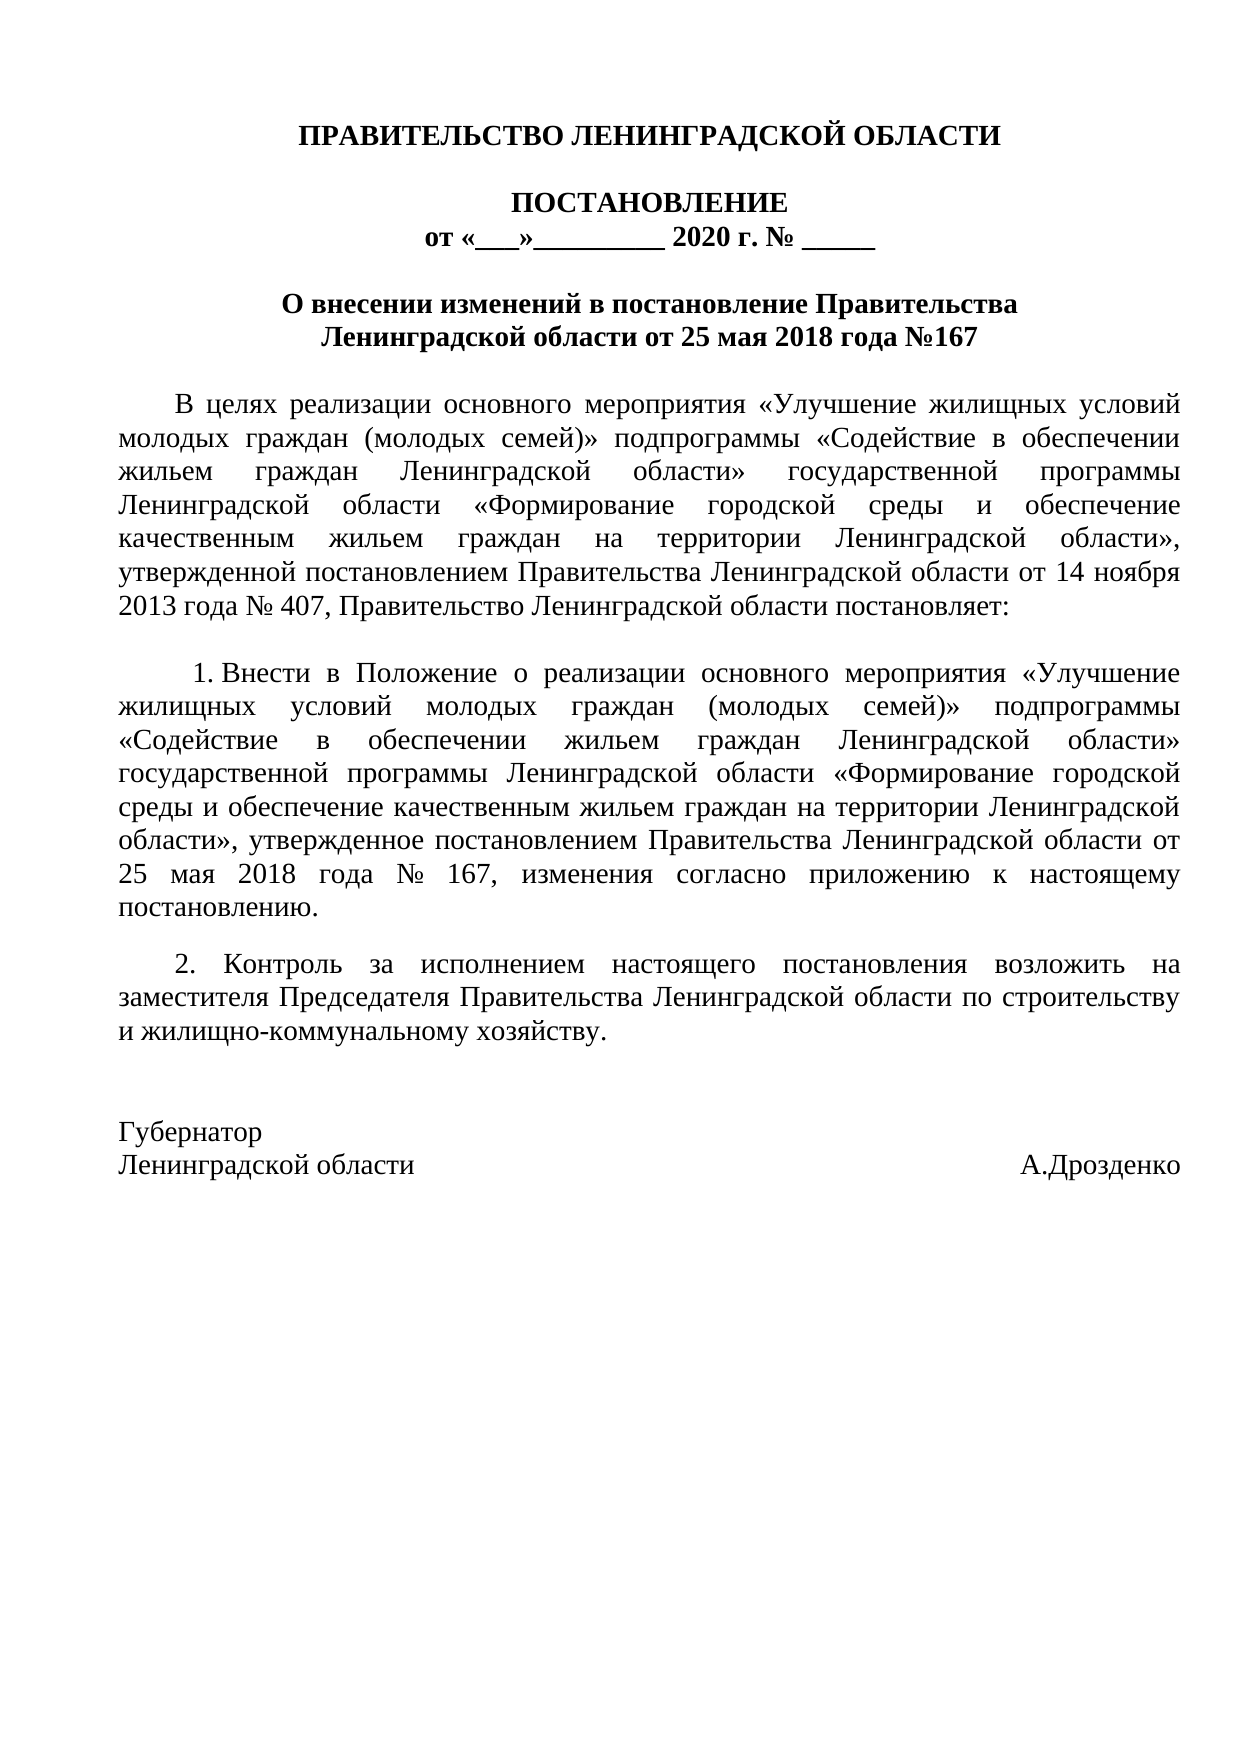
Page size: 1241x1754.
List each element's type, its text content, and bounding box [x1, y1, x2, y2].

text Ленинградской области А.Дрозденко [118, 1147, 1181, 1181]
title от «___»_________ 2020 г. № _____ [118, 219, 1181, 252]
text 1. Внести в Положение о реализации основного мероприятия «Улучшение жилищных условий молодых граждан (молодых семей)» подпрограммы «Содействие в обеспечении жильем граждан Ленинградской области» государственной программы Ленинградской области «Формирование городской среды и обеспечение качественным жильем граждан на территории Ленинградской области», утвержденное постановлением Правительства Ленинградской области от 25 мая 2018 года № 167, изменения согласно приложению к настоящему постановлению. [118, 655, 1181, 923]
title ПРАВИТЕЛЬСТВО ЛЕНИНГРАДСКОЙ ОБЛАСТИ [118, 118, 1181, 152]
text Губернатор [118, 1114, 1181, 1147]
title ПОСТАНОВЛЕНИЕ [118, 185, 1181, 219]
title Ленинградской области от 25 мая 2018 года №167 [118, 319, 1181, 353]
text 2. Контроль за исполнением настоящего постановления возложить на заместителя Председателя Правительства Ленинградской области по строительству и жилищно-коммунальному хозяйству. [118, 946, 1181, 1047]
title О внесении изменений в постановление Правительства [118, 286, 1181, 319]
text В целях реализации основного мероприятия «Улучшение жилищных условий молодых граждан (молодых семей)» подпрограммы «Содействие в обеспечении жильем граждан Ленинградской области» государственной программы Ленинградской области «Формирование городской среды и обеспечение качественным жильем граждан на территории Ленинградской области», утвержденной постановлением Правительства Ленинградской области от 14 ноября 2013 года № 407, Правительство Ленинградской области постановляет: [118, 386, 1181, 621]
